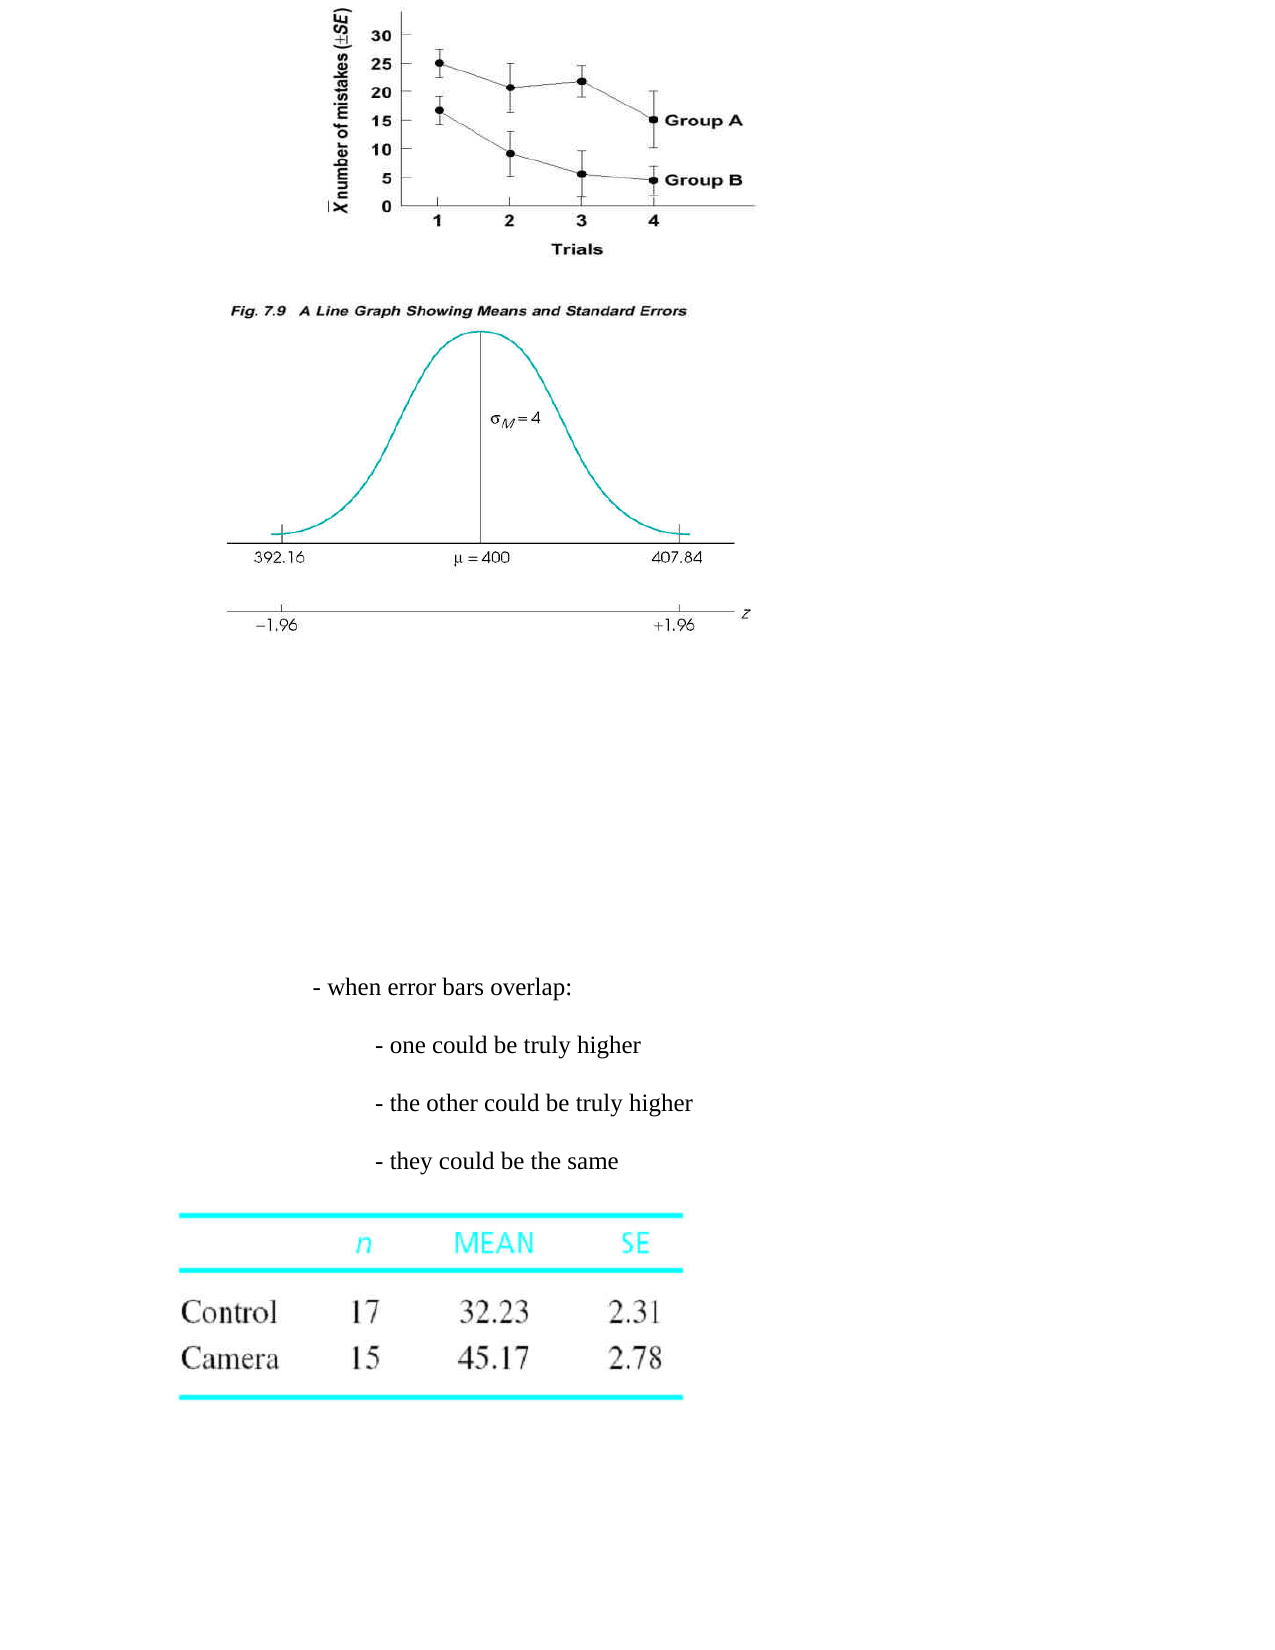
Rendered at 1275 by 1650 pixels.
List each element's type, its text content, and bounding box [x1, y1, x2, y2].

picture [150, 1193, 730, 1435]
picture [223, 0, 765, 654]
text - when error bars overlap: [300, 972, 975, 1001]
text - one could be truly higher [375, 1030, 900, 1059]
text - the other could be truly higher [375, 1088, 900, 1117]
text - they could be the same [375, 1146, 900, 1175]
